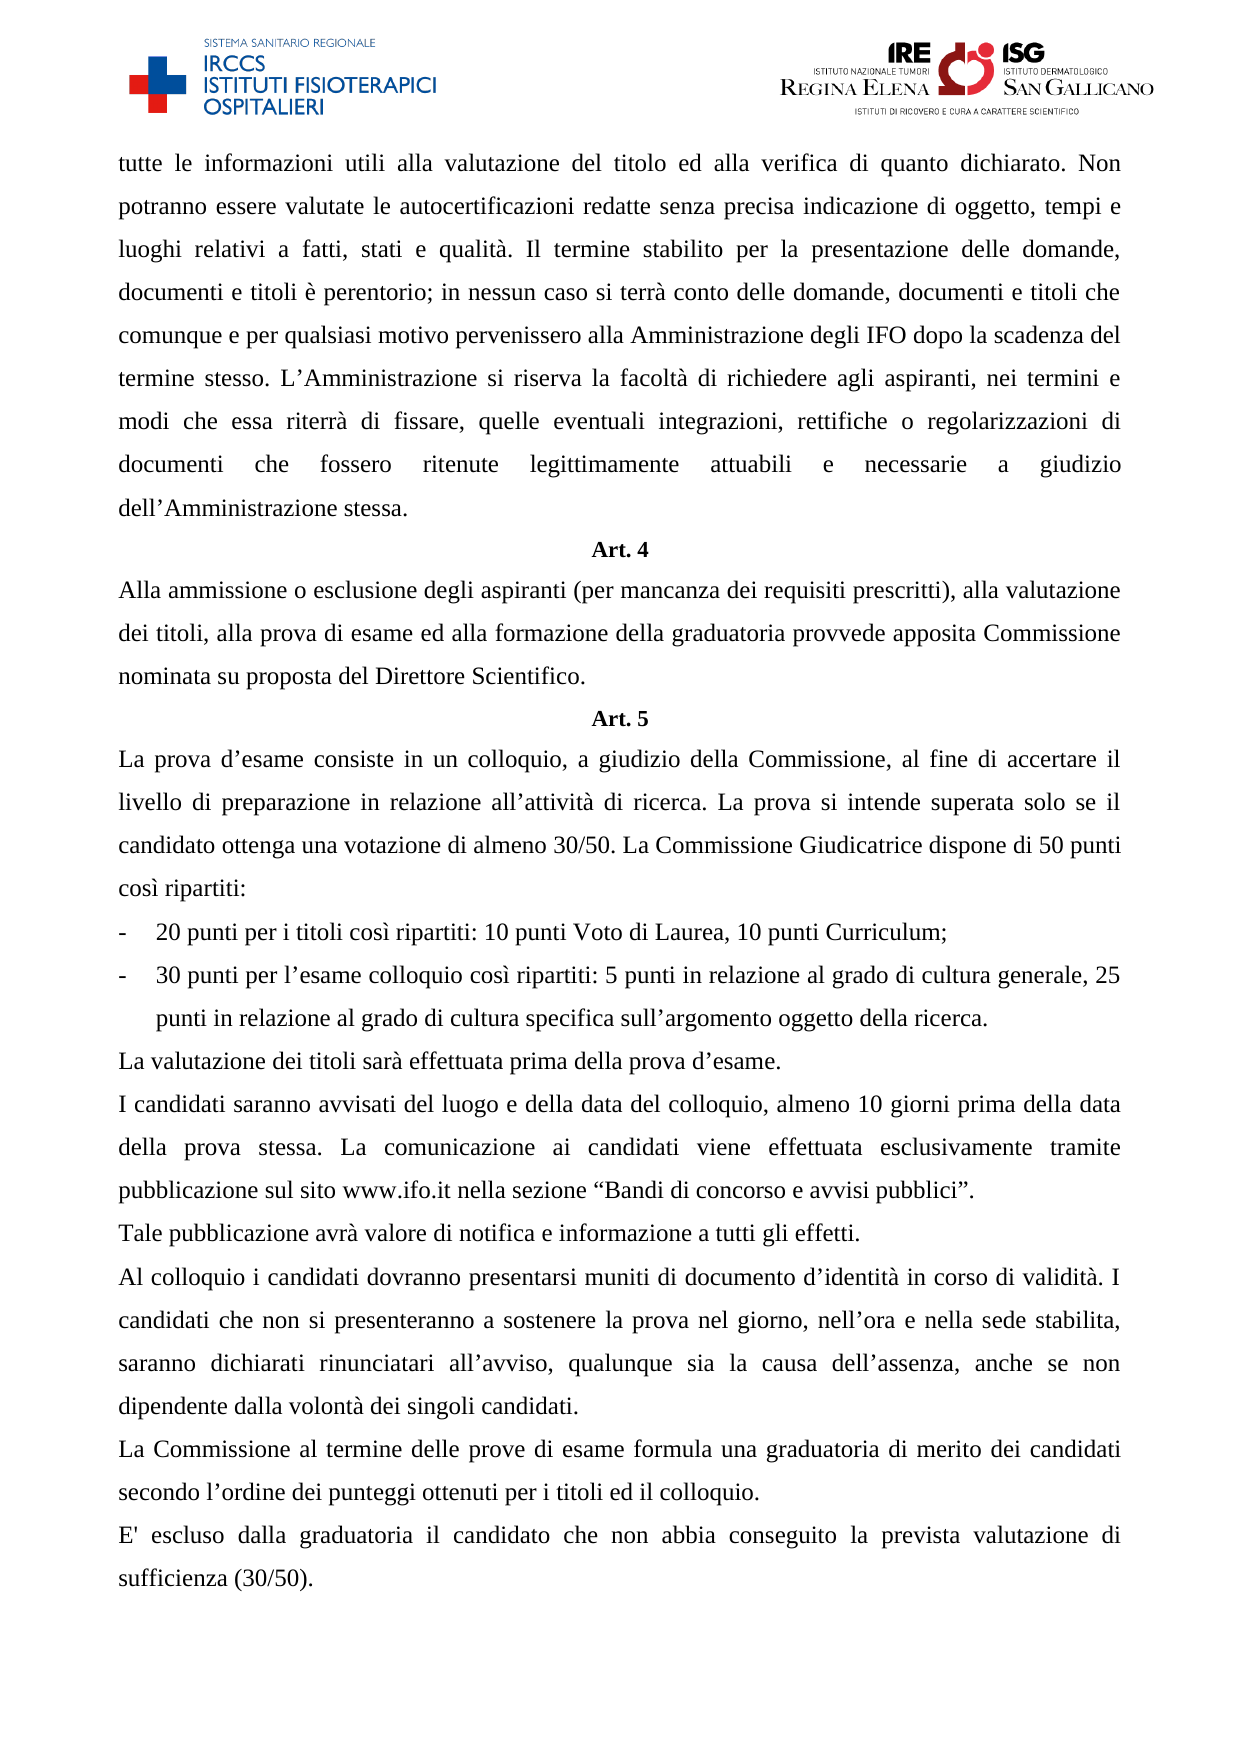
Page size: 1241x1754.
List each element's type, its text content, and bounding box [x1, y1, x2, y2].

text La prova d’esame consiste in un colloquio, a giudizio della Commissione, al fine di accertare il livello di preparazione in relazione all’attività di ricerca. La prova si intende superata solo se il candidato ottenga una votazione di almeno 30/50. La Commissione Giudicatrice dispone di 50 punti così ripartiti: [118, 744, 1122, 902]
picture [737, 15, 1205, 137]
text Art. 5 [118, 704, 1122, 731]
text I candidati saranno avvisati del luogo e della data del colloquio, almeno 10 giorni prima della data della prova stessa. La comunicazione ai candidati viene effettuata esclusivamente tramite pubblicazione sul sito www.ifo.it nella sezione “Bandi di concorso e avvisi pubblici”. [118, 1089, 1122, 1204]
list 30 punti per l’esame colloquio così ripartiti: 5 punti in relazione al grado di cultura generale, 25 punti in relazione al grado di cultura specifica sull’argomento oggetto della ricerca. [118, 960, 1122, 1032]
text Alla ammissione o esclusione degli aspiranti (per mancanza dei requisiti prescritti), alla valutazione dei titoli, alla prova di esame ed alla formazione della graduatoria provvede apposita Commissione nominata su proposta del Direttore Scientifico. [118, 575, 1122, 690]
list 20 punti per i titoli così ripartiti: 10 punti Voto di Laurea, 10 punti Curriculum; [118, 917, 1122, 945]
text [118, 148, 1122, 521]
text E' escluso dalla graduatoria il candidato che non abbia conseguito la prevista valutazione di sufficienza (30/50). [118, 1520, 1122, 1592]
text La Commissione al termine delle prove di esame formula una graduatoria di merito dei candidati secondo l’ordine dei punteggi ottenuti per i titoli ed il colloquio. [118, 1434, 1122, 1506]
text Art. 4 [118, 536, 1122, 562]
picture [118, 26, 447, 122]
text La valutazione dei titoli sarà effettuata prima della prova d’esame. [118, 1046, 1122, 1075]
text Tale pubblicazione avrà valore di notifica e informazione a tutti gli effetti. [118, 1218, 1122, 1247]
text Al colloquio i candidati dovranno presentarsi muniti di documento d’identità in corso di validità. I candidati che non si presenteranno a sostenere la prova nel giorno, nell’ora e nella sede stabilita, saranno dichiarati rinunciatari all’avviso, qualunque sia la causa dell’assenza, anche se non dipendente dalla volontà dei singoli candidati. [118, 1262, 1122, 1420]
